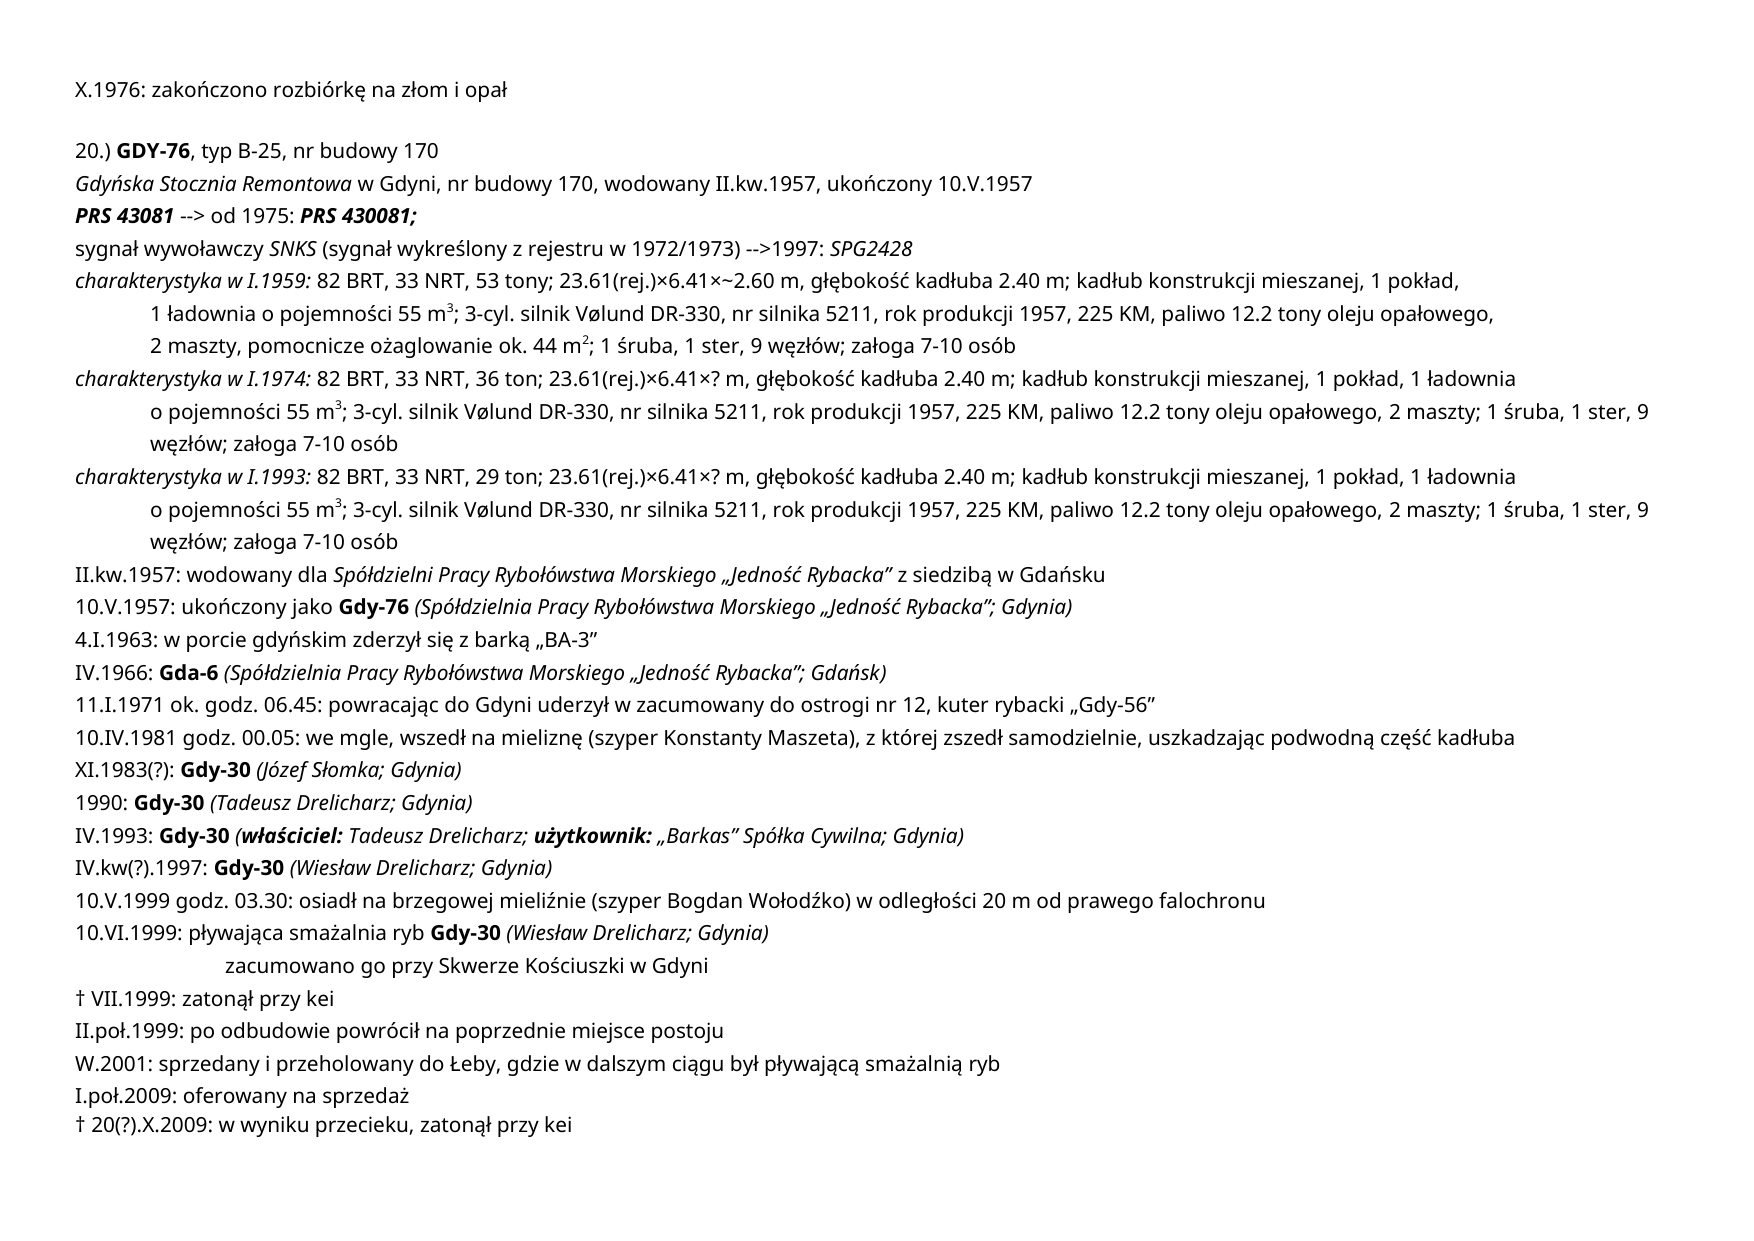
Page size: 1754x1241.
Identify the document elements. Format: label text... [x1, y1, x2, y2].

text charakterystyka w I.1993: 82 BRT, 33 NRT, 29 ton; 23.61(rej.)×6.41×? m, głębokość kadłuba 2.40 m; kadłub konstrukcji mieszanej, 1 pokład, 1 ładownia [75, 462, 1679, 491]
text † VII.1999: zatonął przy kei [75, 984, 1679, 1012]
text 10.IV.1981 godz. 00.05: we mgle, wszedł na mieliznę (szyper Konstanty Maszeta), z której zszedł samodzielnie, uszkadzając podwodną część kadłuba [75, 723, 1679, 751]
text IV.kw(?).1997: Gdy-30 (Wiesław Drelicharz; Gdynia) [75, 853, 1679, 882]
text o pojemności 55 m3; 3-cyl. silnik Vølund DR-330, nr silnika 5211, rok produkcji 1957, 225 KM, paliwo 12.2 tony oleju opałowego, 2 maszty; 1 śruba, 1 ster, 9 węzłów; załoga 7-10 osób [150, 397, 1679, 458]
text 10.V.1957: ukończony jako Gdy-76 (Spółdzielnia Pracy Rybołówstwa Morskiego „Jedność Rybacka”; Gdynia) [75, 592, 1679, 621]
text 11.I.1971 ok. godz. 06.45: powracając do Gdyni uderzył w zacumowany do ostrogi nr 12, kuter rybacki „Gdy-56” [75, 690, 1679, 719]
text X.1976: zakończono rozbiórkę na złom i opał [75, 75, 1679, 103]
text 10.V.1999 godz. 03.30: osiadł na brzegowej mieliźnie (szyper Bogdan Wołodźko) w odległości 20 m od prawego falochronu [75, 886, 1679, 914]
text o pojemności 55 m3; 3-cyl. silnik Vølund DR-330, nr silnika 5211, rok produkcji 1957, 225 KM, paliwo 12.2 tony oleju opałowego, 2 maszty; 1 śruba, 1 ster, 9 węzłów; załoga 7-10 osób [150, 495, 1679, 556]
text II.kw.1957: wodowany dla Spółdzielni Pracy Rybołówstwa Morskiego „Jedność Rybacka” z siedzibą w Gdańsku [75, 560, 1679, 588]
text PRS 43081 --> od 1975: PRS 430081; [75, 201, 1679, 230]
text 2 maszty, pomocnicze ożaglowanie ok. 44 m2; 1 śruba, 1 ster, 9 węzłów; załoga 7-10 osób [75, 332, 1679, 360]
text IV.1993: Gdy-30 (właściciel: Tadeusz Drelicharz; użytkownik: „Barkas” Spółka Cywilna; Gdynia) [75, 821, 1679, 849]
text Gdyńska Stocznia Remontowa w Gdyni, nr budowy 170, wodowany II.kw.1957, ukończony 10.V.1957 [75, 169, 1679, 197]
text I.poł.2009: oferowany na sprzedaż [75, 1082, 1679, 1110]
text 1990: Gdy-30 (Tadeusz Drelicharz; Gdynia) [75, 788, 1679, 817]
text XI.1983(?): Gdy-30 (Józef Słomka; Gdynia) [75, 756, 1679, 784]
text sygnał wywoławczy SNKS (sygnał wykreślony z rejestru w 1972/1973) -->1997: SPG2428 [75, 234, 1679, 262]
text 20.) GDY-76, typ B-25, nr budowy 170 [75, 136, 1679, 164]
text 10.VI.1999: pływająca smażalnia ryb Gdy-30 (Wiesław Drelicharz; Gdynia) [75, 918, 1679, 947]
text charakterystyka w I.1974: 82 BRT, 33 NRT, 36 ton; 23.61(rej.)×6.41×? m, głębokość kadłuba 2.40 m; kadłub konstrukcji mieszanej, 1 pokład, 1 ładownia [75, 364, 1679, 393]
text charakterystyka w I.1959: 82 BRT, 33 NRT, 53 tony; 23.61(rej.)×6.41×~2.60 m, głębokość kadłuba 2.40 m; kadłub konstrukcji mieszanej, 1 pokład, [75, 266, 1679, 295]
text II.poł.1999: po odbudowie powrócił na poprzednie miejsce postoju [75, 1016, 1679, 1045]
text 4.I.1963: w porcie gdyńskim zderzył się z barką „BA-3” [75, 625, 1679, 653]
text IV.1966: Gda-6 (Spółdzielnia Pracy Rybołówstwa Morskiego „Jedność Rybacka”; Gdańsk) [75, 658, 1679, 686]
text † 20(?).X.2009: w wyniku przecieku, zatonął przy kei [75, 1110, 1679, 1138]
text W.2001: sprzedany i przeholowany do Łeby, gdzie w dalszym ciągu był pływającą smażalnią ryb [75, 1049, 1679, 1077]
text 1 ładownia o pojemności 55 m3; 3-cyl. silnik Vølund DR-330, nr silnika 5211, rok produkcji 1957, 225 KM, paliwo 12.2 tony oleju opałowego, [75, 299, 1679, 327]
text zacumowano go przy Skwerze Kościuszki w Gdyni [75, 951, 1679, 979]
